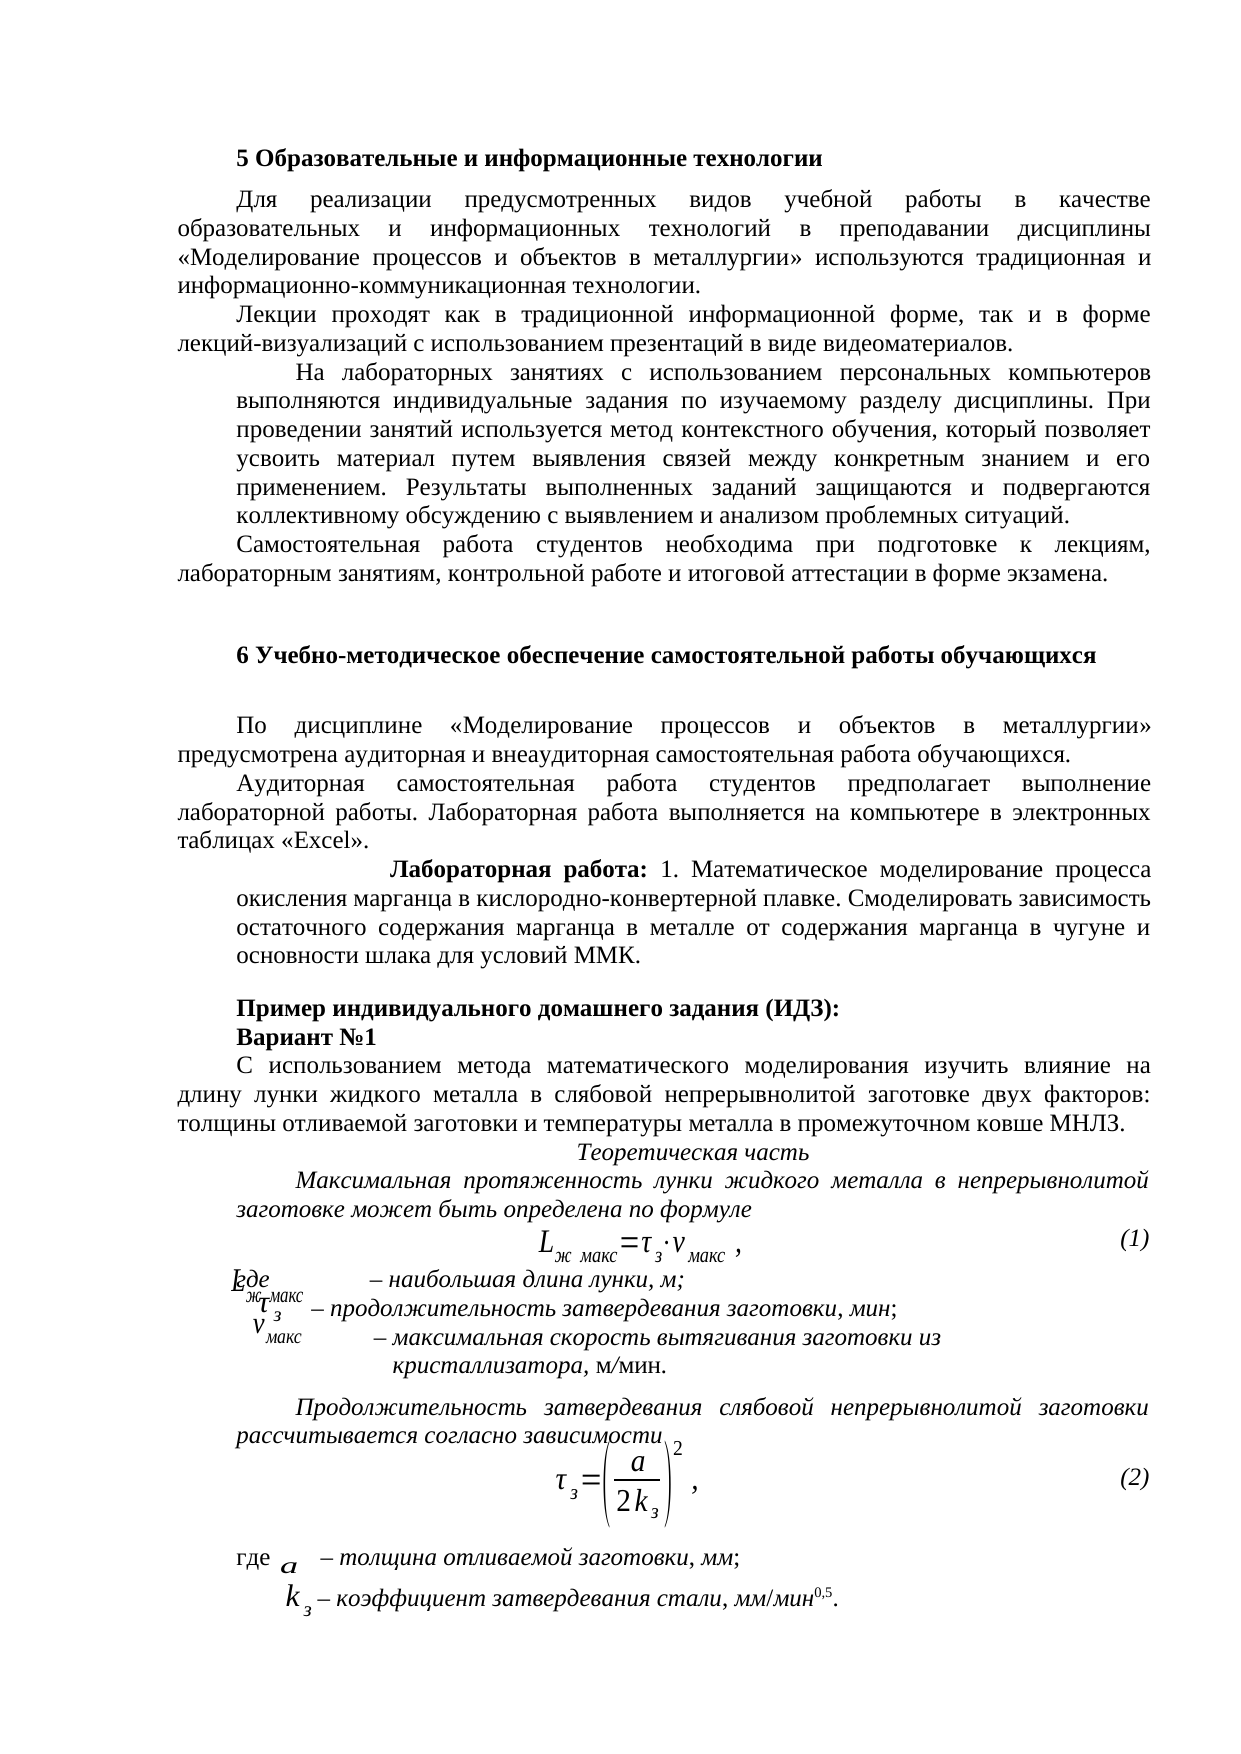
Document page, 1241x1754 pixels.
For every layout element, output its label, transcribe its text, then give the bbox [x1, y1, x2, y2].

text Вариант №1 [177, 1022, 1152, 1051]
text (1) [236, 1223, 1152, 1252]
text Лекции проходят как в традиционной информационной форме, так и в форме лекций-визуализаций с использованием презентаций в виде видеоматериалов. [177, 299, 1152, 357]
text Аудиторная самостоятельная работа студентов предполагает выполнение лабораторной работы. Лабораторная работа выполняется на компьютере в электронных таблицах «Excel». [177, 768, 1152, 854]
text На лабораторных занятиях с использованием персональных компьютеров выполняются индивидуальные задания по изучаемому разделу дисциплины. При проведении занятий используется метод контекстного обучения, который позволяет усвоить материал путем выявления связей между конкретным знанием и его применением. Результаты выполненных заданий защищаются и подвергаются коллективному обсуждению с выявлением и анализом проблемных ситуаций. [236, 357, 1152, 529]
text где – наибольшая длина лунки, м; [236, 1264, 1152, 1293]
text С использованием метода математического моделирования изучить влияние на длину лунки жидкого металла в слябовой непрерывнолитой заготовке двух факторов: толщины отливаемой заготовки и температуры металла в промежуточном ковше МНЛЗ. [177, 1051, 1152, 1137]
text Максимальная протяженность лунки жидкого металла в непрерывнолитой заготовке может быть определена по формуле [236, 1166, 1152, 1223]
text Пример индивидуального домашнего задания (ИДЗ): [177, 993, 1152, 1022]
text (2) [605, 1462, 669, 1491]
text Теоретическая часть [177, 1137, 1152, 1166]
text – продолжительность затвердевания заготовки, мин; [177, 1293, 1152, 1322]
text Самостоятельная работа студентов необходима при подготовке к лекциям, лабораторным занятиям, контрольной работе и итоговой аттестации в форме экзамена. [177, 529, 1152, 587]
text (2) [670, 1462, 1152, 1491]
text – максимальная скорость вытягивания заготовки из [236, 1322, 1152, 1351]
text Лабораторная работа: 1. Математическое моделирование процесса окисления марганца в кислородно-конвертерной плавке. Смоделировать зависимость остаточного содержания марганца в металле от содержания марганца в чугуне и основности шлака для условий ММК. [236, 854, 1152, 969]
text По дисциплине «Моделирование процессов и объектов в металлургии» предусмотрена аудиторная и внеаудиторная самостоятельная работа обучающихся. [177, 711, 1152, 768]
subtitle 6 Учебно-методическое обеспечение самостоятельной работы обучающихся [236, 641, 1152, 669]
text (2) [236, 1462, 604, 1491]
text кристаллизатора, м/мин. [236, 1351, 1152, 1379]
text где – толщина отливаемой заготовки, мм; [177, 1542, 1152, 1571]
text Для реализации предусмотренных видов учебной работы в качестве образовательных и информационных технологий в преподавании дисциплины «Моделирование процессов и объектов в металлургии» используются традиционная и информационно-коммуникационная технологии. [177, 184, 1152, 299]
subtitle 5 Образовательные и информационные технологии [236, 143, 1152, 172]
text Продолжительность затвердевания слябовой непрерывнолитой заготовки рассчитывается согласно зависимости [236, 1392, 1152, 1449]
text – коэффициент затвердевания стали, мм/мин0,5. [177, 1583, 1152, 1612]
